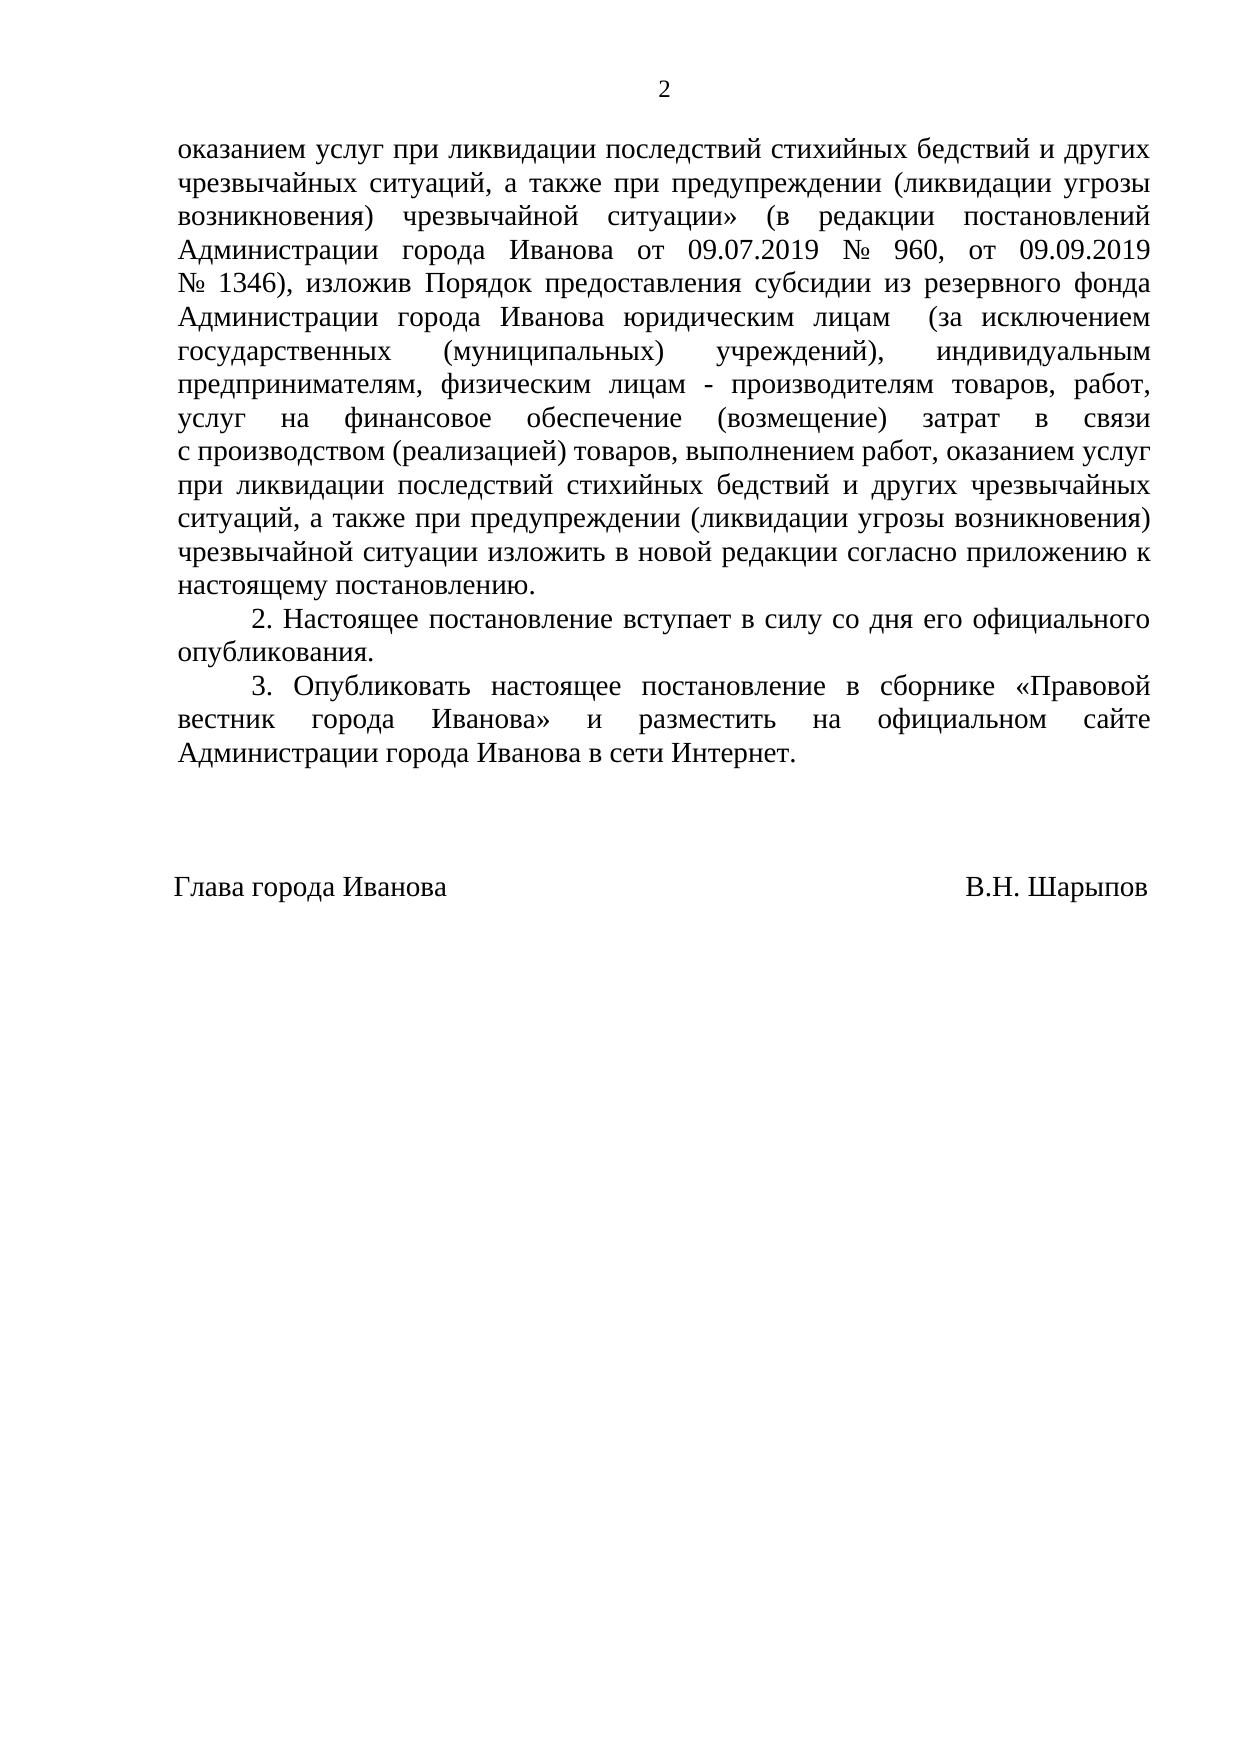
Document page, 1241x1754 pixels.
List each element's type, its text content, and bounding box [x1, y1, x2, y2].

text 2. Настоящее постановление вступает в силу со дня его официального опубликования. [177, 601, 1152, 668]
table_header В.Н. Шарыпов [626, 869, 1163, 903]
text 3. Опубликовать настоящее постановление в сборнике «Правовой вестник города Иванова» и разместить на официальном сайте Администрации города Иванова в сети Интернет. [177, 668, 1152, 769]
table_header Глава города Иванова [148, 869, 626, 903]
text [177, 131, 1152, 601]
